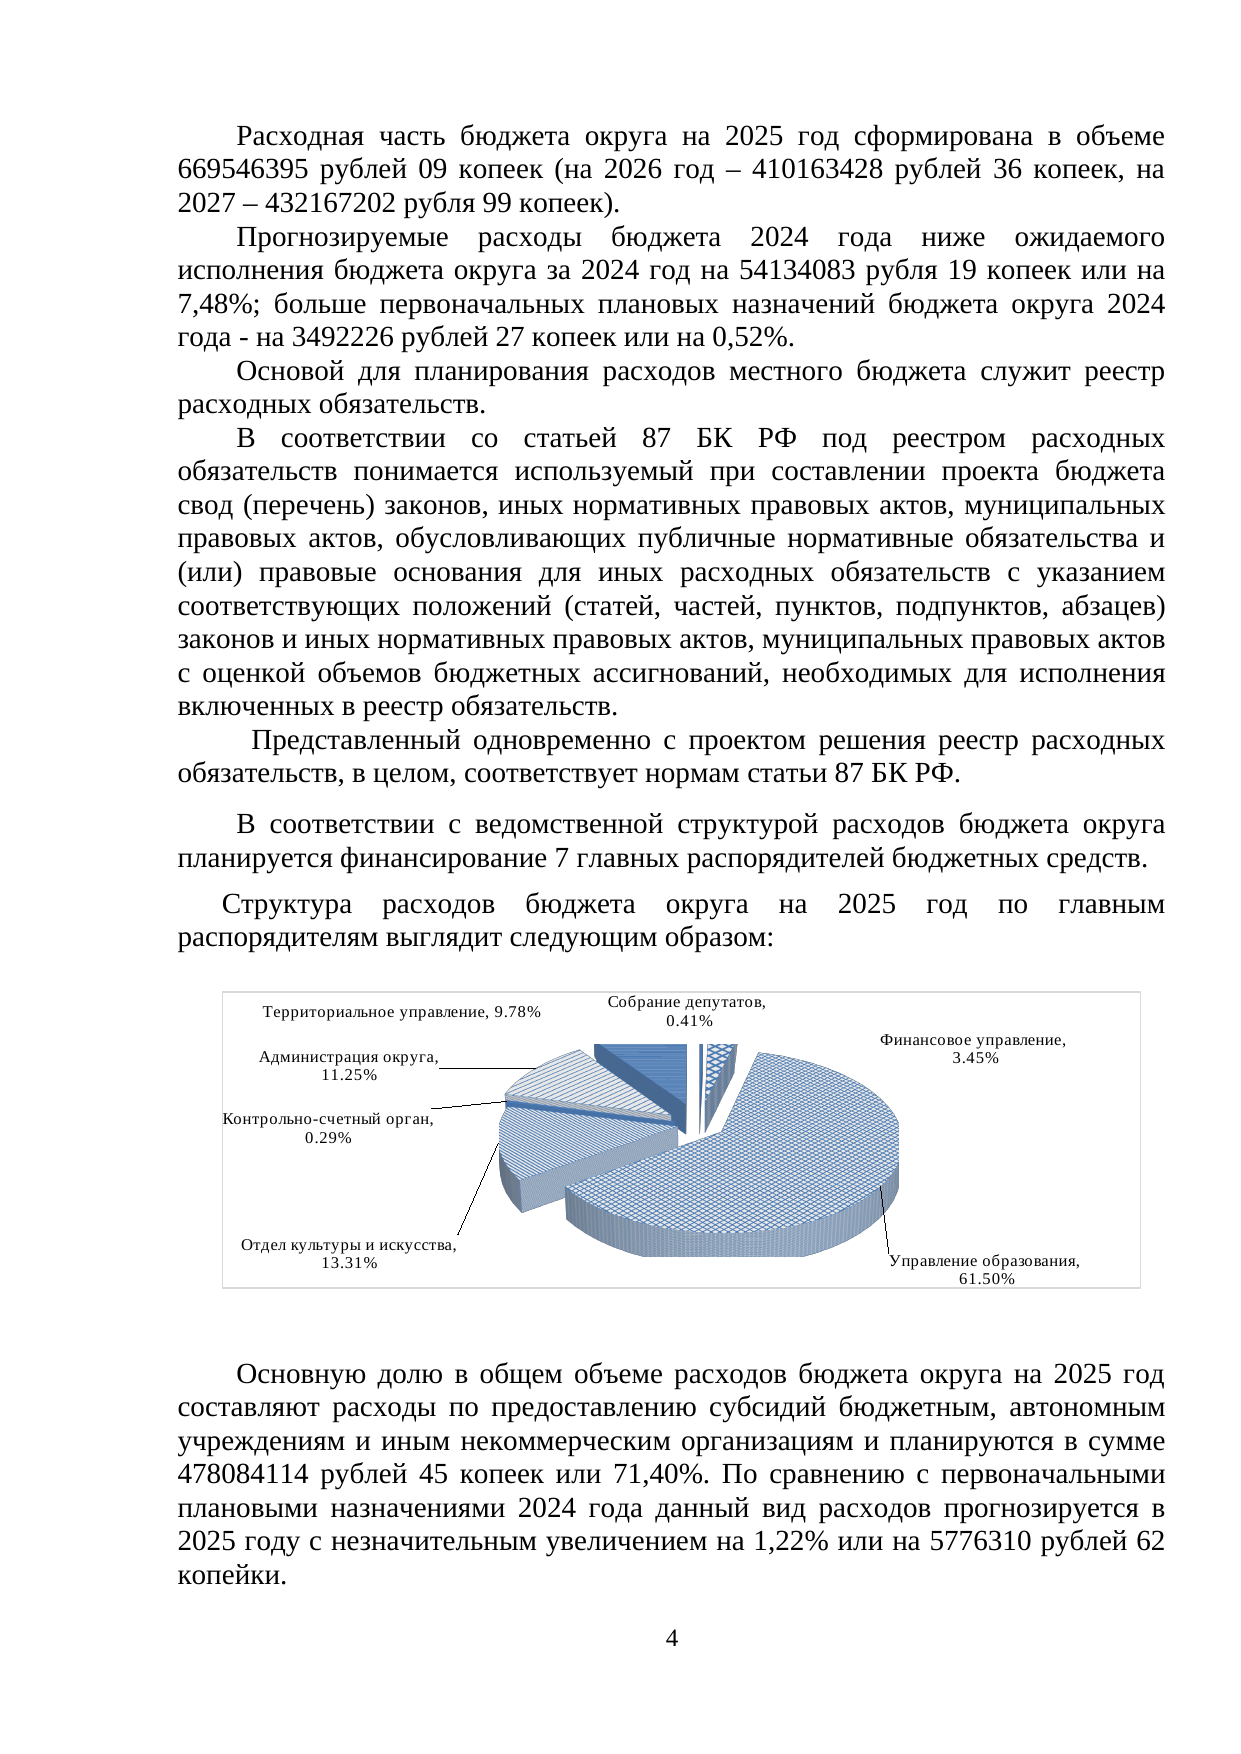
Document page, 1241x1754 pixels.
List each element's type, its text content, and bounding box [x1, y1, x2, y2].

text Расходная часть бюджета округа на 2025 год сформирована в объеме 669546395 рублей 09 копеек (на 2026 год – 410163428 рублей 36 копеек, на 2027 – 432167202 рубля 99 копеек). [177, 118, 1166, 219]
text В соответствии со статьей 87 БК РФ под реестром расходных обязательств понимается используемый при составлении проекта бюджета свод (перечень) законов, иных нормативных правовых актов, муниципальных правовых актов, обусловливающих публичные нормативные обязательства и (или) правовые основания для иных расходных обязательств с указанием соответствующих положений (статей, частей, пунктов, подпунктов, абзацев) законов и иных нормативных правовых актов, муниципальных правовых актов с оценкой объемов бюджетных ассигнований, необходимых для исполнения включенных в реестр обязательств. [177, 420, 1166, 722]
text В соответствии с ведомственной структурой расходов бюджета округа планируется финансирование 7 главных распорядителей бюджетных средств. [177, 806, 1166, 873]
text Представленный одновременно с проектом решения реестр расходных обязательств, в целом, соответствует нормам статьи 87 БК РФ. [177, 722, 1166, 789]
text Структура расходов бюджета округа на 2025 год по главным распорядителям выглядит следующим образом: [177, 886, 1166, 953]
text Основой для планирования расходов местного бюджета служит реестр расходных обязательств. [177, 353, 1166, 420]
text Прогнозируемые расходы бюджета 2024 года ниже ожидаемого исполнения бюджета округа за 2024 год на 54134083 рубля 19 копеек или на 7,48%; больше первоначальных плановых назначений бюджета округа 2024 года - на 3492226 рублей 27 копеек или на 0,52%. [177, 219, 1166, 353]
text Основную долю в общем объеме расходов бюджета округа на 2025 год составляют расходы по предоставлению субсидий бюджетным, автономным учреждениям и иным некоммерческим организациям и планируются в сумме 478084114 рублей 45 копеек или 71,40%. По сравнению с первоначальными плановыми назначениями 2024 года данный вид расходов прогнозируется в 2025 году с незначительным увеличением на 1,22% или на 5776310 рублей 62 копейки. [177, 1356, 1166, 1591]
